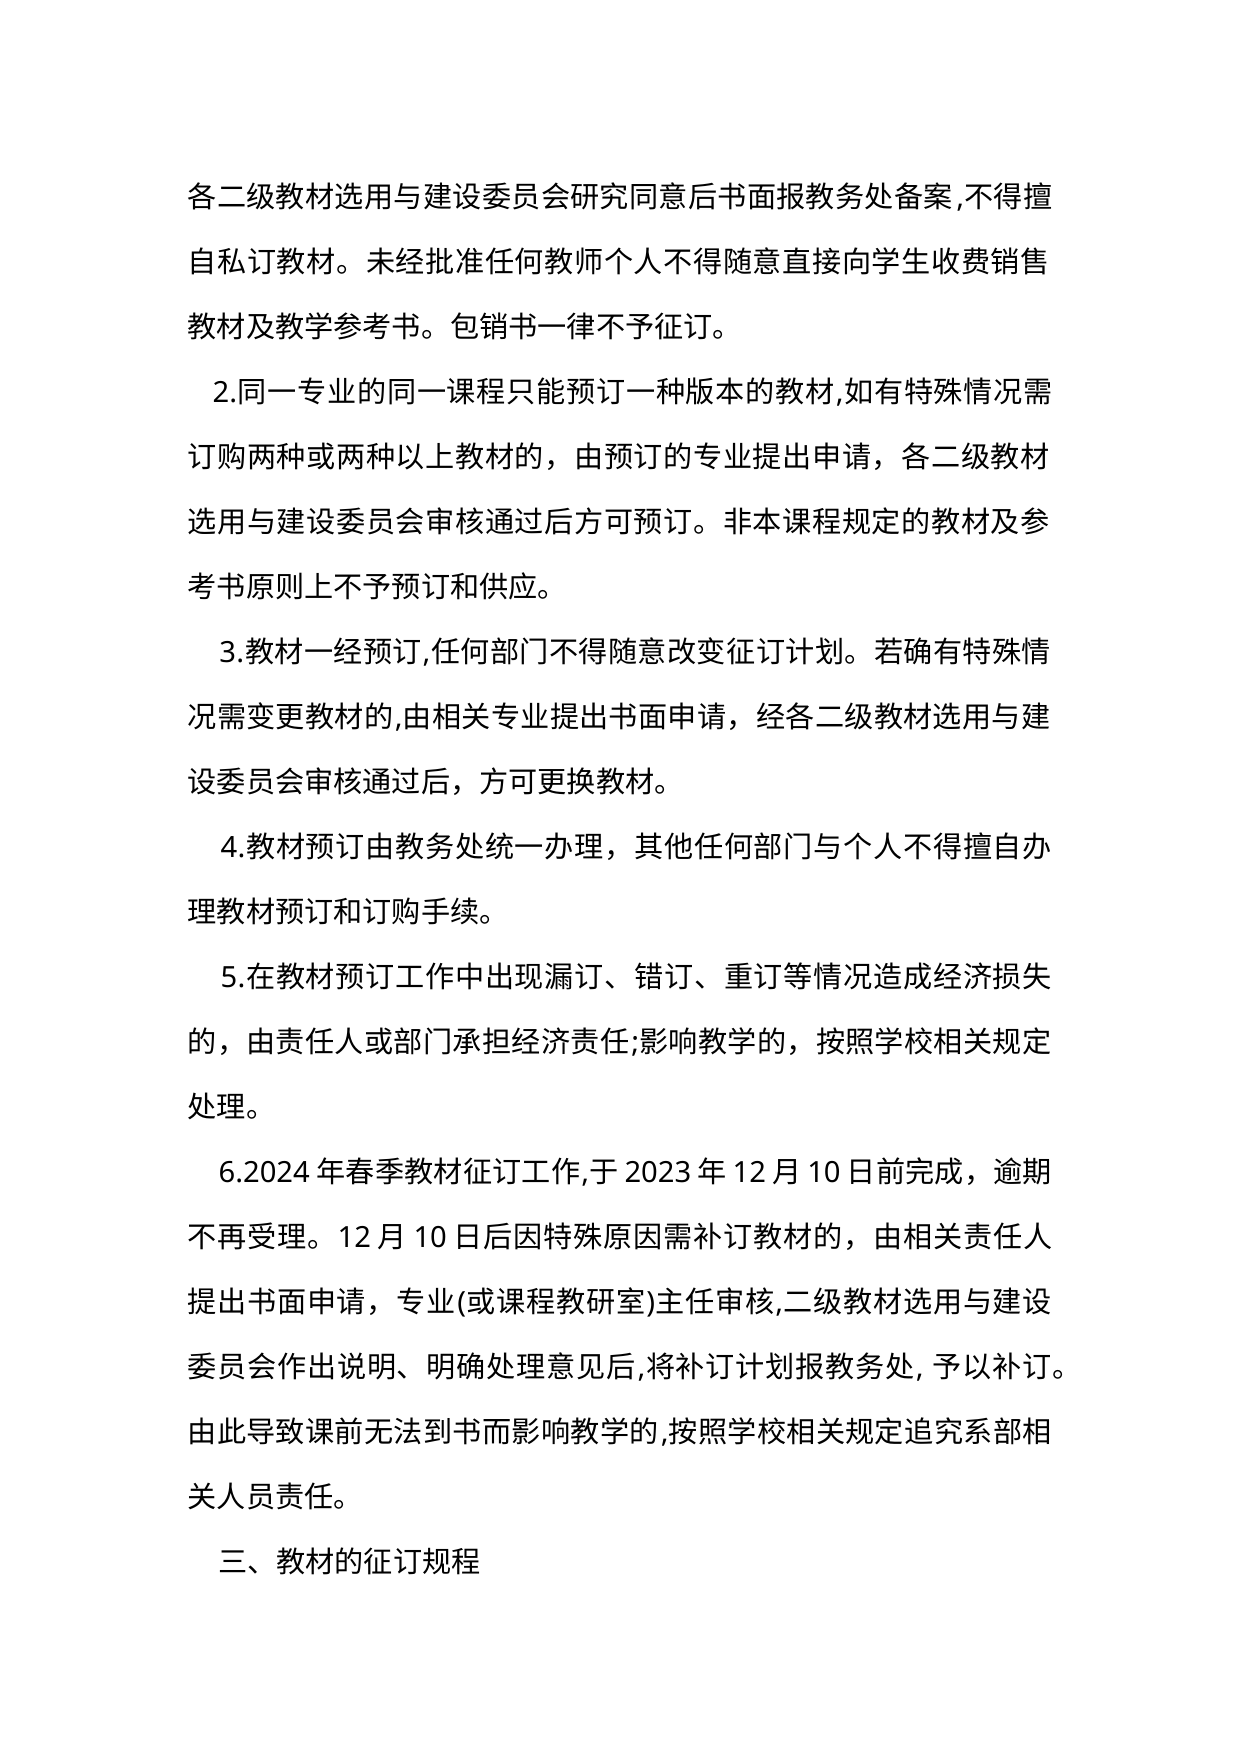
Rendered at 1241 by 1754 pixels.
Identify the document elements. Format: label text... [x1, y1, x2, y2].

text 5.在教材预订工作中出现漏订、错订、重订等情况造成经济损失的，由责任人或部门承担经济责任;影响教学的，按照学校相关规定处理。 [187, 942, 1053, 1137]
text 6.2024年春季教材征订工作,于2023年12月10日前完成，逾期不再受理。12月10日后因特殊原因需补订教材的，由相关责任人提出书面申请，专业(或课程教研室)主任审核,二级教材选用与建设委员会作出说明、明确处理意见后,将补订计划报教务处, 予以补订。由此导致课前无法到书而影响教学的,按照学校相关规定追究系部相关人员责任。 [187, 1137, 1053, 1527]
text 三、教材的征订规程 [187, 1527, 1053, 1592]
text 4.教材预订由教务处统一办理，其他任何部门与个人不得擅自办理教材预订和订购手续。 [187, 812, 1053, 942]
text 2.同一专业的同一课程只能预订一种版本的教材,如有特殊情况需订购两种或两种以上教材的，由预订的专业提出申请，各二级教材选用与建设委员会审核通过后方可预订。非本课程规定的教材及参考书原则上不予预订和供应。 [187, 357, 1053, 617]
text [187, 162, 1053, 357]
text 3.教材一经预订,任何部门不得随意改变征订计划。若确有特殊情况需变更教材的,由相关专业提出书面申请，经各二级教材选用与建设委员会审核通过后，方可更换教材。 [187, 617, 1053, 812]
